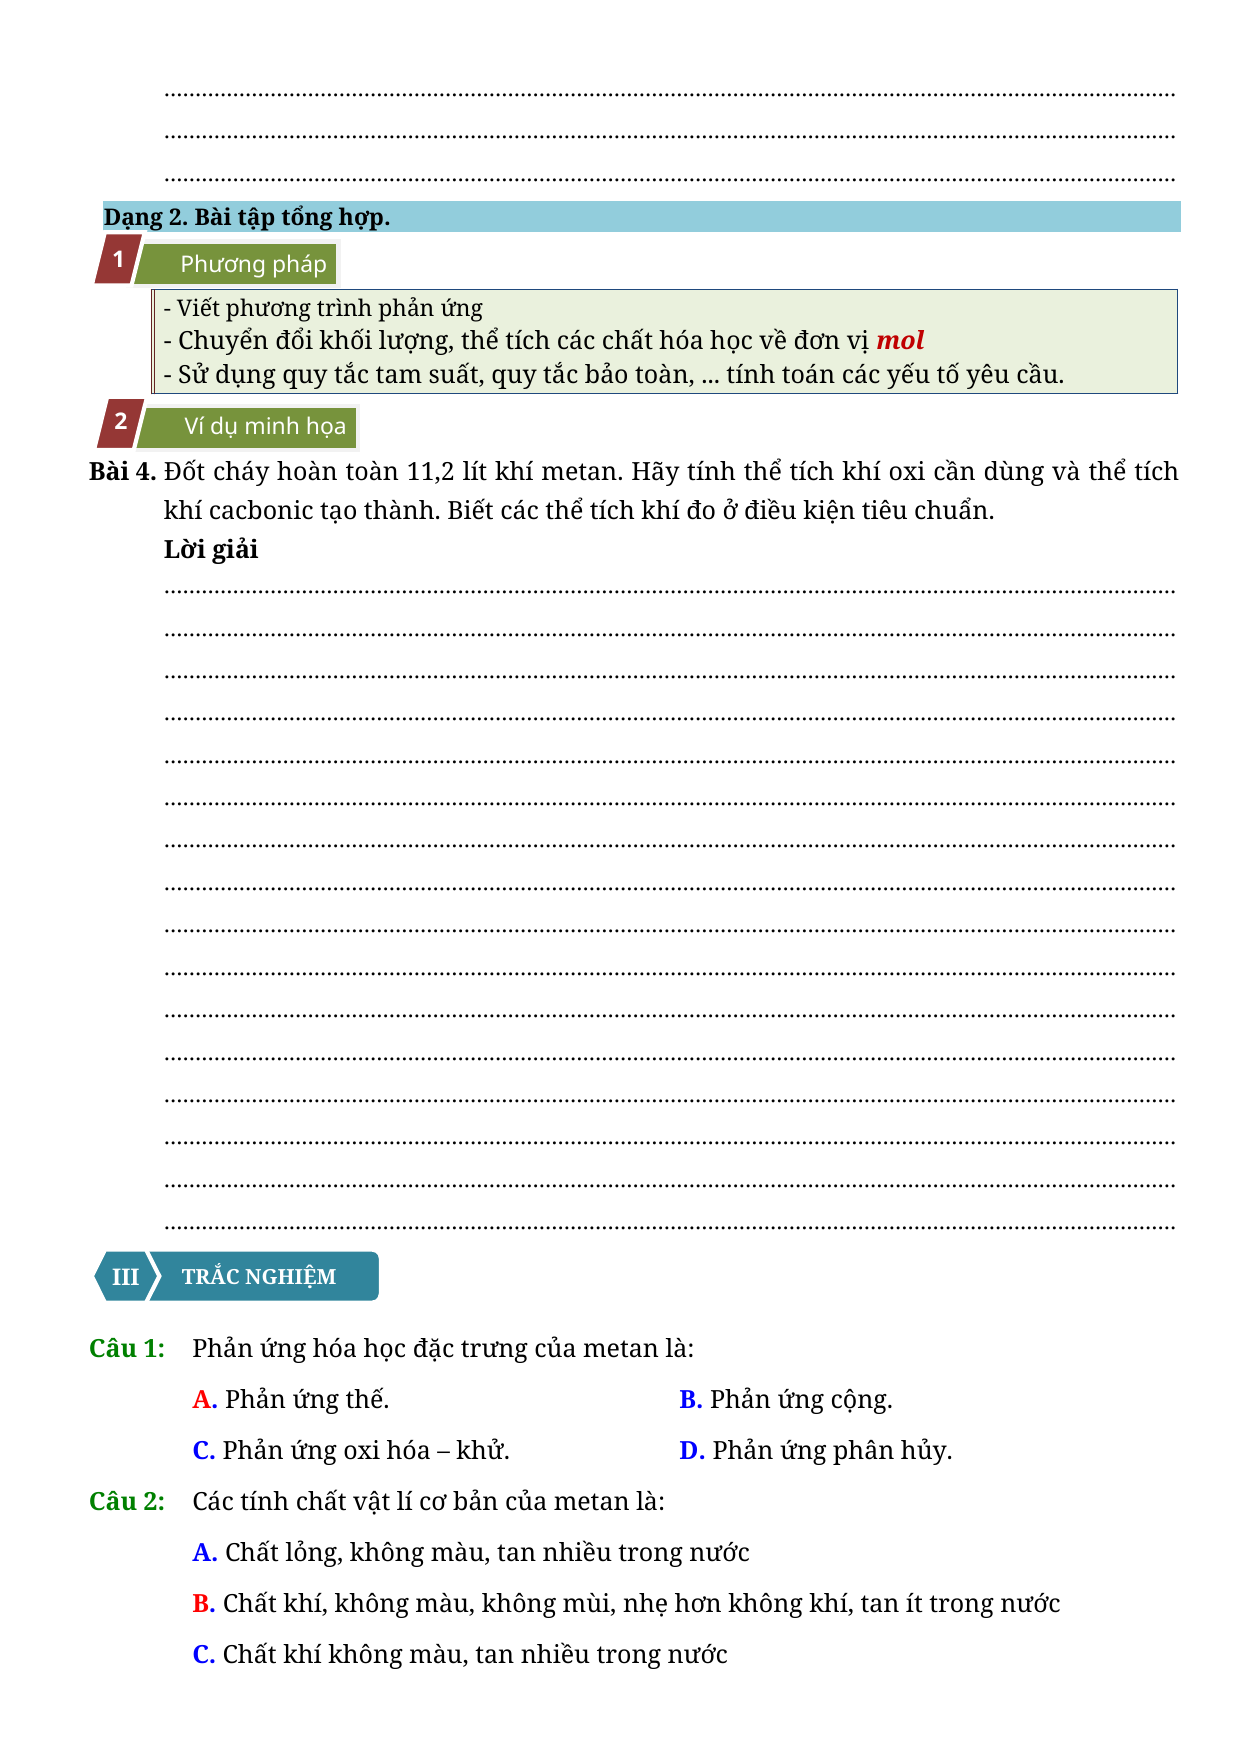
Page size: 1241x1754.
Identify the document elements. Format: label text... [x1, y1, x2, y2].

text B. Chất khí, không màu, không mùi, nhẹ hơn không khí, tan ít trong nước [192, 1586, 1181, 1620]
text C. Phản ứng oxi hóa – khử. D. Phản ứng phân hủy. [192, 1433, 1181, 1467]
text A. Chất lỏng, không màu, tan nhiều trong nước [192, 1535, 1181, 1569]
text - Viết phương trình phản ứng [155, 290, 1177, 320]
text Câu 1: Phản ứng hóa học đặc trưng của metan là: [89, 1331, 1181, 1365]
list Lời giải [164, 532, 1181, 566]
text Dạng 2. Bài tập tổng hợp. [103, 201, 1181, 232]
text - Chuyển đổi khối lượng, thể tích các chất hóa học về đơn vị mol [155, 320, 1177, 354]
text - Sử dụng quy tắc tam suất, quy tắc bảo toàn, ... tính toán các yếu tố yêu cầu. [155, 354, 1177, 393]
text A. Phản ứng thế. B. Phản ứng cộng. [192, 1382, 1181, 1416]
list Đốt cháy hoàn toàn 11,2 lít khí metan. Hãy tính thể tích khí oxi cần dùng và thể tích khí cacbonic tạo thành. Biết các thể tích khí đo ở điều kiện tiêu chuẩn. [89, 454, 1181, 527]
text Câu 2: Các tính chất vật lí cơ bản của metan là: [89, 1484, 1181, 1518]
text C. Chất khí không màu, tan nhiều trong nước [192, 1637, 1181, 1671]
